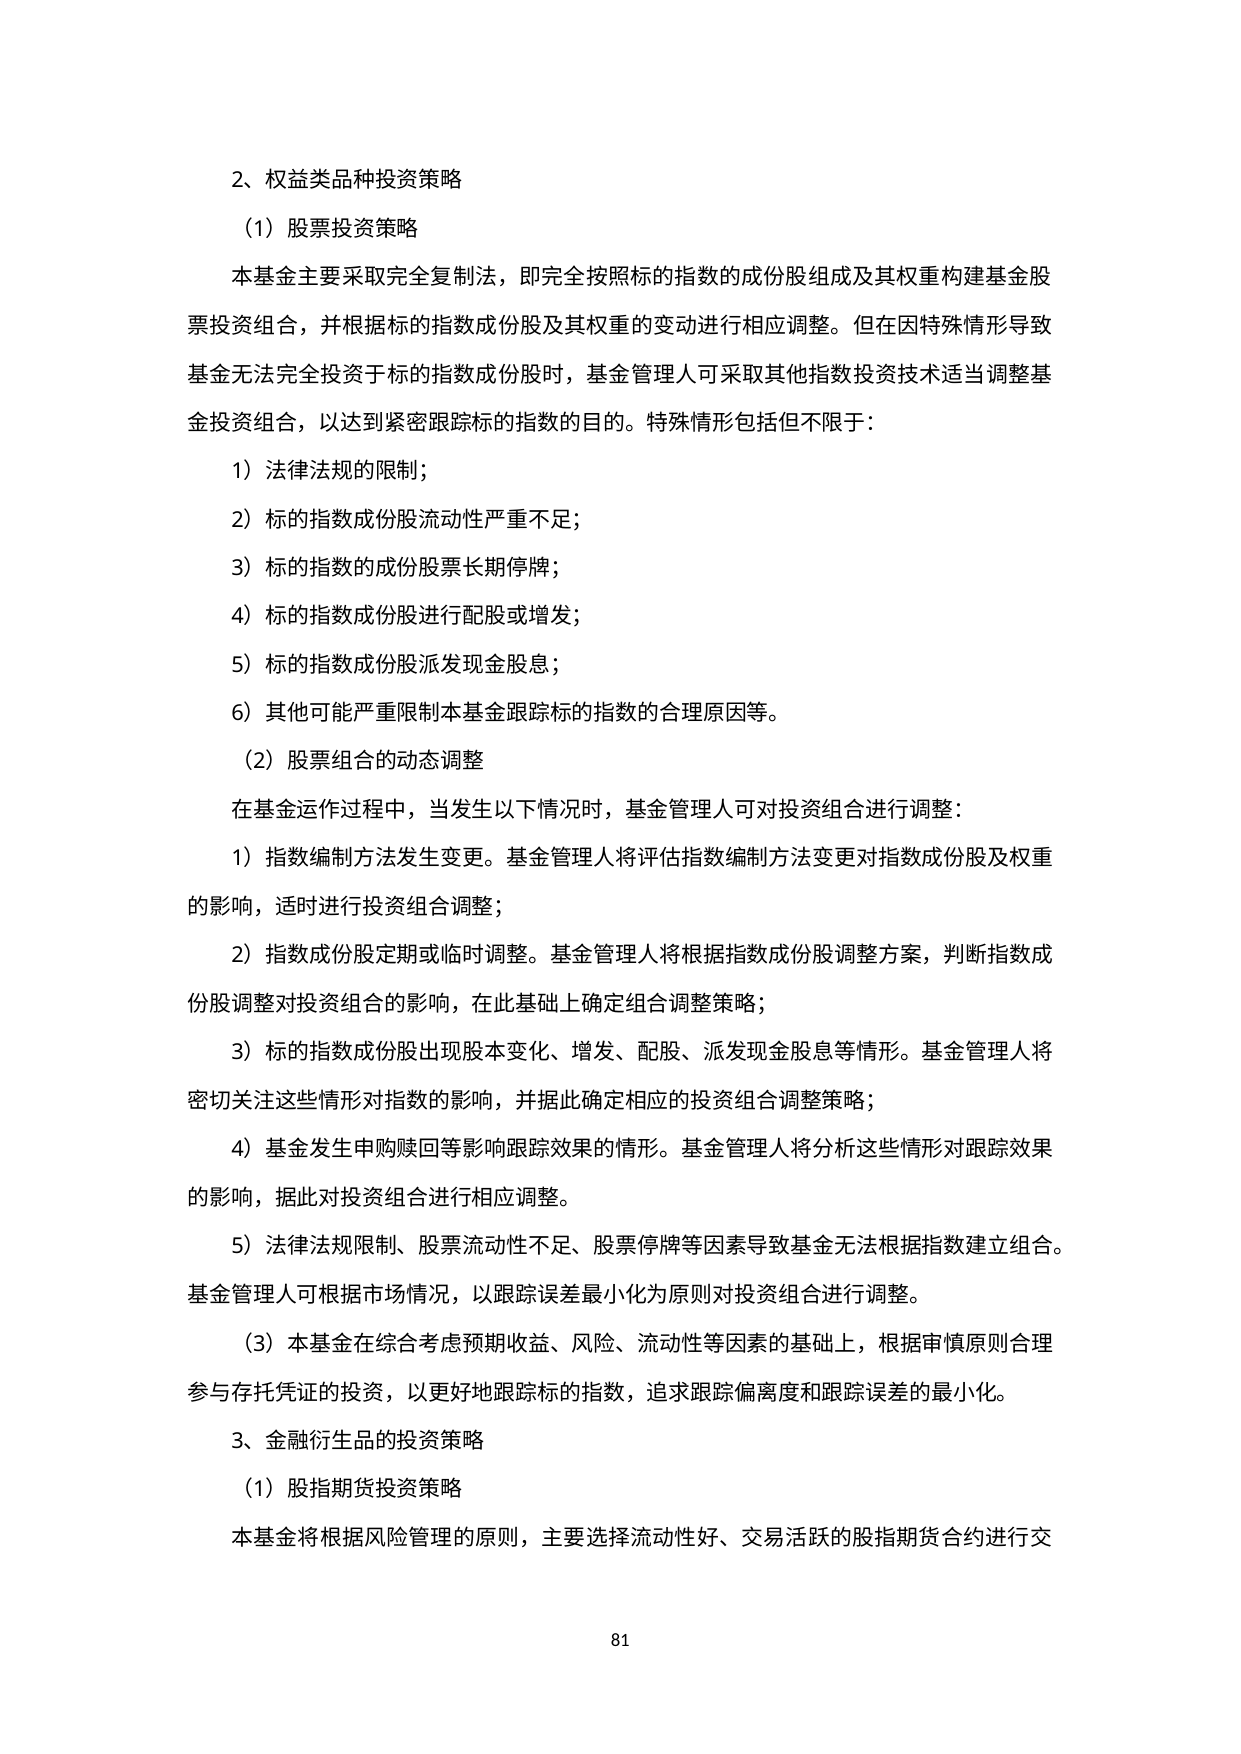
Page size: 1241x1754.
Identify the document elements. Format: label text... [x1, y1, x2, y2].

text 2）标的指数成份股流动性严重不足； [187, 502, 1053, 534]
text 2）指数成份股定期或临时调整。基金管理人将根据指数成份股调整方案，判断指数成份股调整对投资组合的影响，在此基础上确定组合调整策略； [187, 937, 1053, 1018]
text 2、权益类品种投资策略 [187, 162, 1053, 194]
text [187, 1519, 1053, 1552]
text 3）标的指数成份股出现股本变化、增发、配股、派发现金股息等情形。基金管理人将密切关注这些情形对指数的影响，并据此确定相应的投资组合调整策略； [187, 1034, 1053, 1115]
text 5）法律法规限制、股票流动性不足、股票停牌等因素导致基金无法根据指数建立组合。基金管理人可根据市场情况，以跟踪误差最小化为原则对投资组合进行调整。 [187, 1228, 1053, 1309]
text （2）股票组合的动态调整 [187, 743, 1053, 776]
text （1）股票投资策略 [187, 210, 1053, 243]
text 本基金主要采取完全复制法，即完全按照标的指数的成份股组成及其权重构建基金股票投资组合，并根据标的指数成份股及其权重的变动进行相应调整。但在因特殊情形导致基金无法完全投资于标的指数成份股时，基金管理人可采取其他指数投资技术适当调整基金投资组合，以达到紧密跟踪标的指数的目的。特殊情形包括但不限于： [187, 259, 1053, 437]
text 3）标的指数的成份股票长期停牌； [187, 550, 1053, 582]
text 5）标的指数成份股派发现金股息； [187, 647, 1053, 679]
text （1）股指期货投资策略 [187, 1471, 1053, 1503]
text 4）基金发生申购赎回等影响跟踪效果的情形。基金管理人将分析这些情形对跟踪效果的影响，据此对投资组合进行相应调整。 [187, 1131, 1053, 1212]
text 1）法律法规的限制； [187, 453, 1053, 486]
text 1）指数编制方法发生变更。基金管理人将评估指数编制方法变更对指数成份股及权重的影响，适时进行投资组合调整； [187, 840, 1053, 921]
text （3）本基金在综合考虑预期收益、风险、流动性等因素的基础上，根据审慎原则合理参与存托凭证的投资，以更好地跟踪标的指数，追求跟踪偏离度和跟踪误差的最小化。 [187, 1325, 1053, 1407]
text 在基金运作过程中，当发生以下情况时，基金管理人可对投资组合进行调整： [187, 792, 1053, 824]
text 6）其他可能严重限制本基金跟踪标的指数的合理原因等。 [187, 695, 1053, 727]
text 3、金融衍生品的投资策略 [187, 1422, 1053, 1455]
text 4）标的指数成份股进行配股或增发； [187, 598, 1053, 631]
